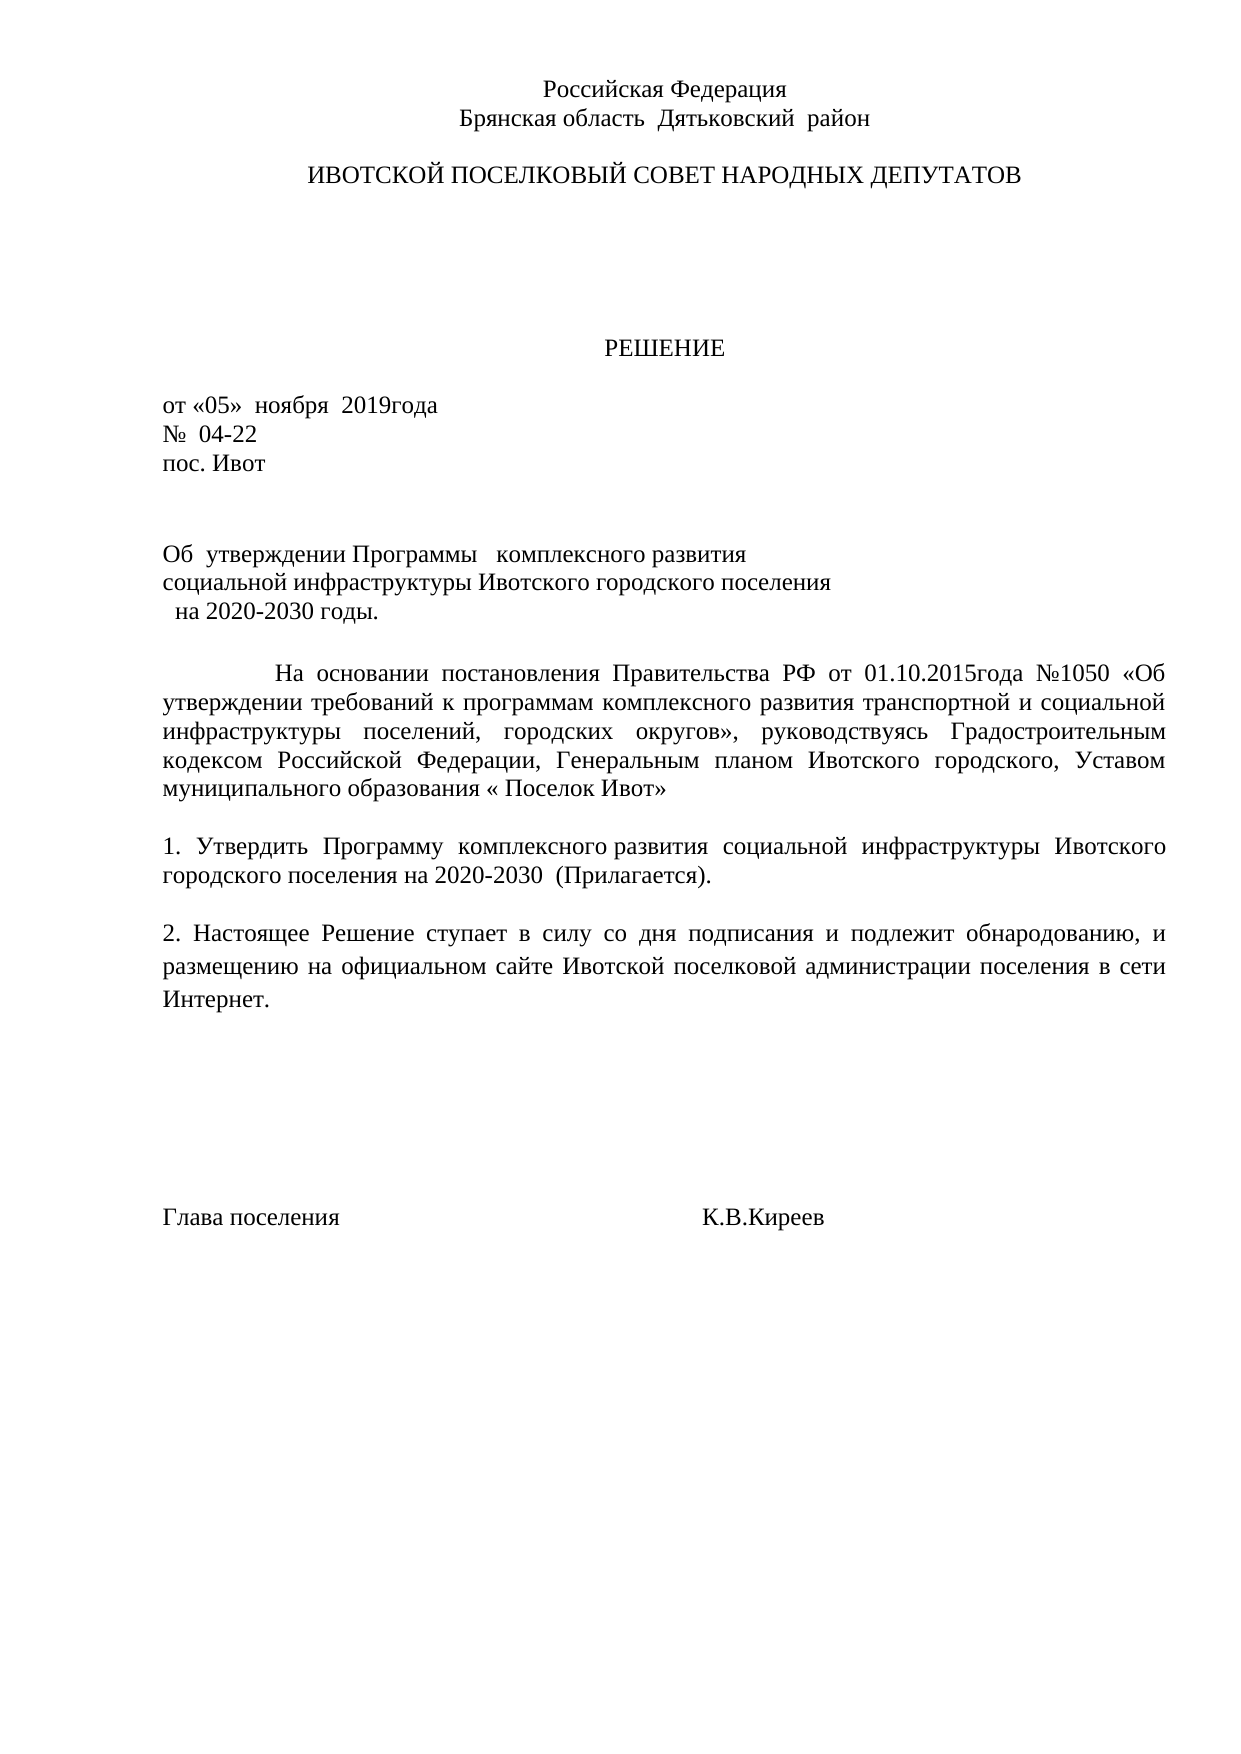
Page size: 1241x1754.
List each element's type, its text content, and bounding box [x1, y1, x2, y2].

text пос. Ивот [162, 448, 1167, 476]
text РЕШЕНИЕ [162, 333, 1167, 361]
text Об утверждении Программы комплексного развития [162, 539, 1141, 567]
text на 2020-2030 годы. [162, 596, 1141, 625]
text № 04-22 [162, 419, 1167, 448]
text Брянская область Дятьковский район [162, 103, 1167, 131]
text 2. Настоящее Решение ступает в силу со дня подписания и подлежит обнародованию, и размещению на официальном сайте Ивотской поселковой администрации поселения в сети Интернет. [162, 918, 1167, 1013]
text от «05» ноября 2019года [162, 390, 1167, 419]
text социальной инфраструктуры Ивотского городского поселения [162, 567, 1141, 596]
text ИВОТСКОЙ ПОСЕЛКОВЫЙ СОВЕТ НАРОДНЫХ ДЕПУТАТОВ [162, 160, 1167, 189]
text Российская Федерация [162, 74, 1167, 103]
text Глава поселения К.В.Киреев [162, 1202, 1167, 1231]
text На основании постановления Правительства РФ от 01.10.2015года №1050 «Об утверждении требований к программам комплексного развития транспортной и социальной инфраструктуры поселений, городских округов», руководствуясь Градостроительным кодексом Российской Федерации, Генеральным планом Ивотского городского, Уставом муниципального образования « Поселок Ивот» [162, 658, 1167, 802]
text 1. Утвердить Программу комплексного развития социальной инфраструктуры Ивотского городского поселения на 2020-2030 (Прилагается). [162, 831, 1167, 889]
